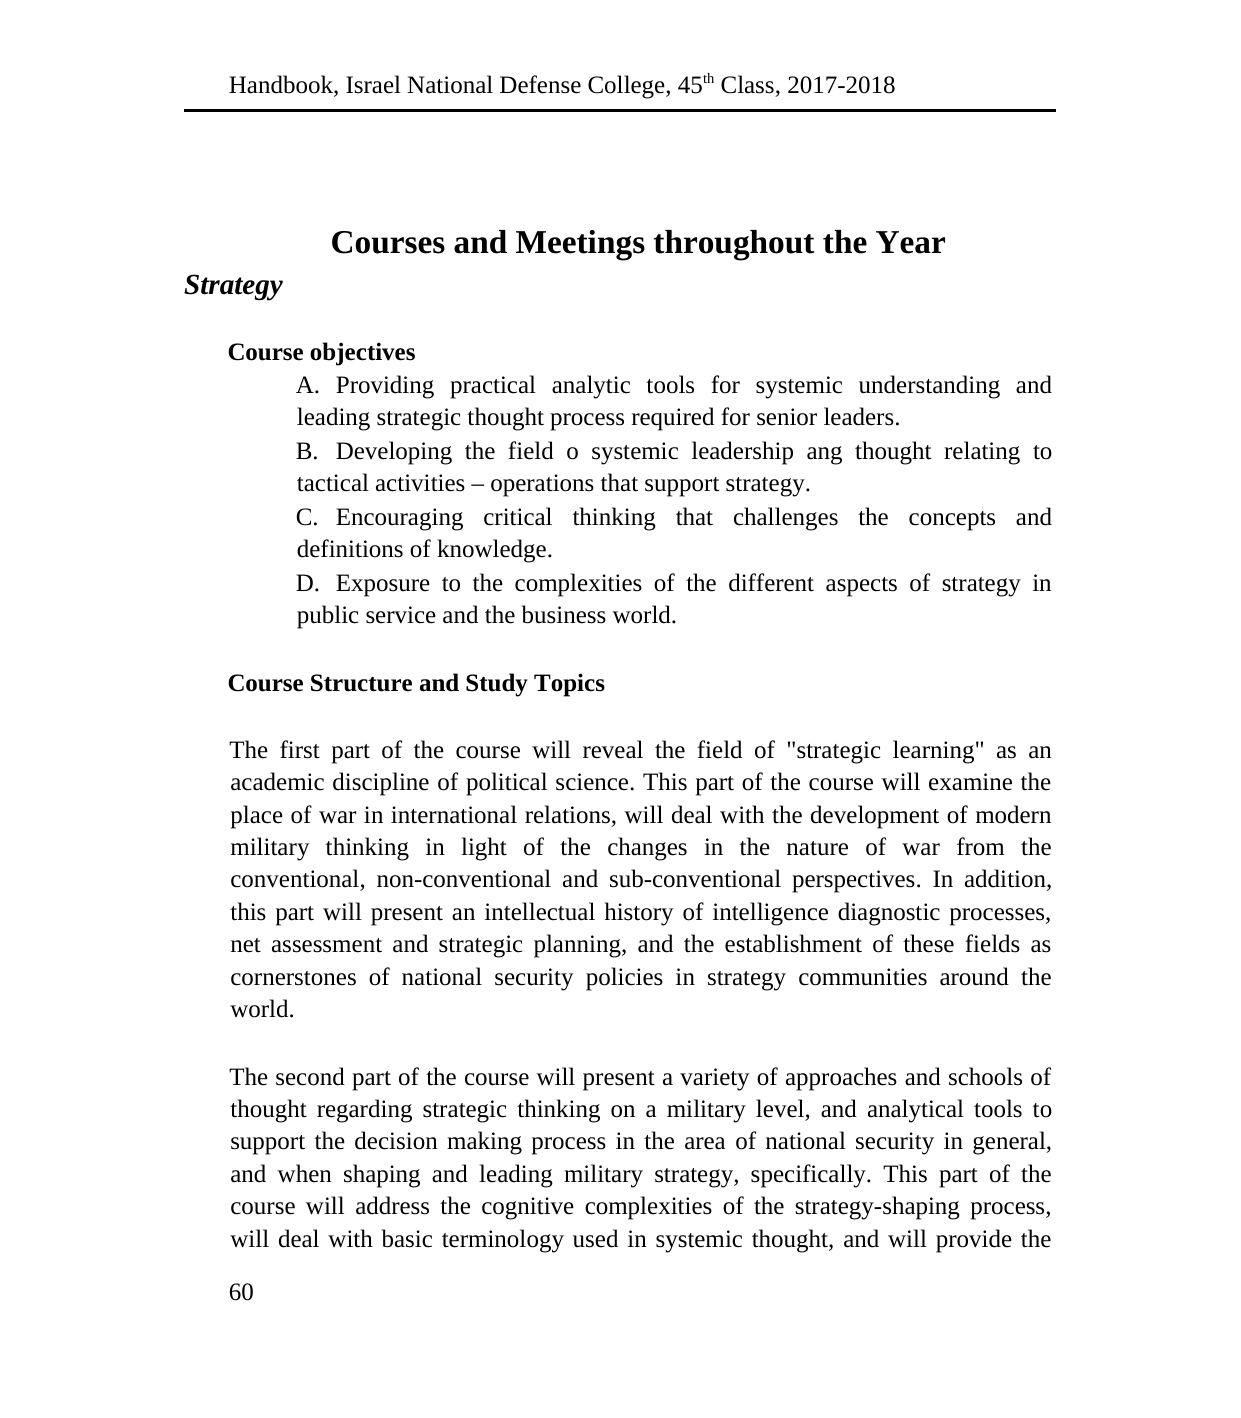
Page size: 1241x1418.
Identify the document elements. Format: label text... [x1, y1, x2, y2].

list Encouraging critical thinking that challenges the concepts and definitions of knowledge. [296, 502, 1053, 563]
list Developing the field o systemic leadership ang thought relating to tactical activities – operations that support strategy. [296, 436, 1053, 497]
subtitle Strategy [184, 267, 1052, 301]
text The first part of the course will reveal the field of "strategic learning" as an academic discipline of political science. This part of the course will examine the place of war in international relations, will deal with the development of modern military thinking in light of the changes in the nature of war from the conventional, non-conventional and sub-conventional perspectives. In addition, this part will present an intellectual history of intelligence diagnostic processes, net assessment and strategic planning, and the establishment of these fields as cornerstones of national security policies in strategy communities around the world. [229, 735, 1053, 1023]
subtitle Courses and Meetings throughout the Year [330, 223, 1052, 261]
list Exposure to the complexities of the different aspects of strategy in public service and the business world. [296, 568, 1053, 629]
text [229, 1062, 1053, 1252]
list Providing practical analytic tools for systemic understanding and leading strategic thought process required for senior leaders. [296, 370, 1053, 431]
subtitle Course Structure and Study Topics [186, 668, 1053, 697]
subtitle Course objectives [186, 337, 1053, 366]
